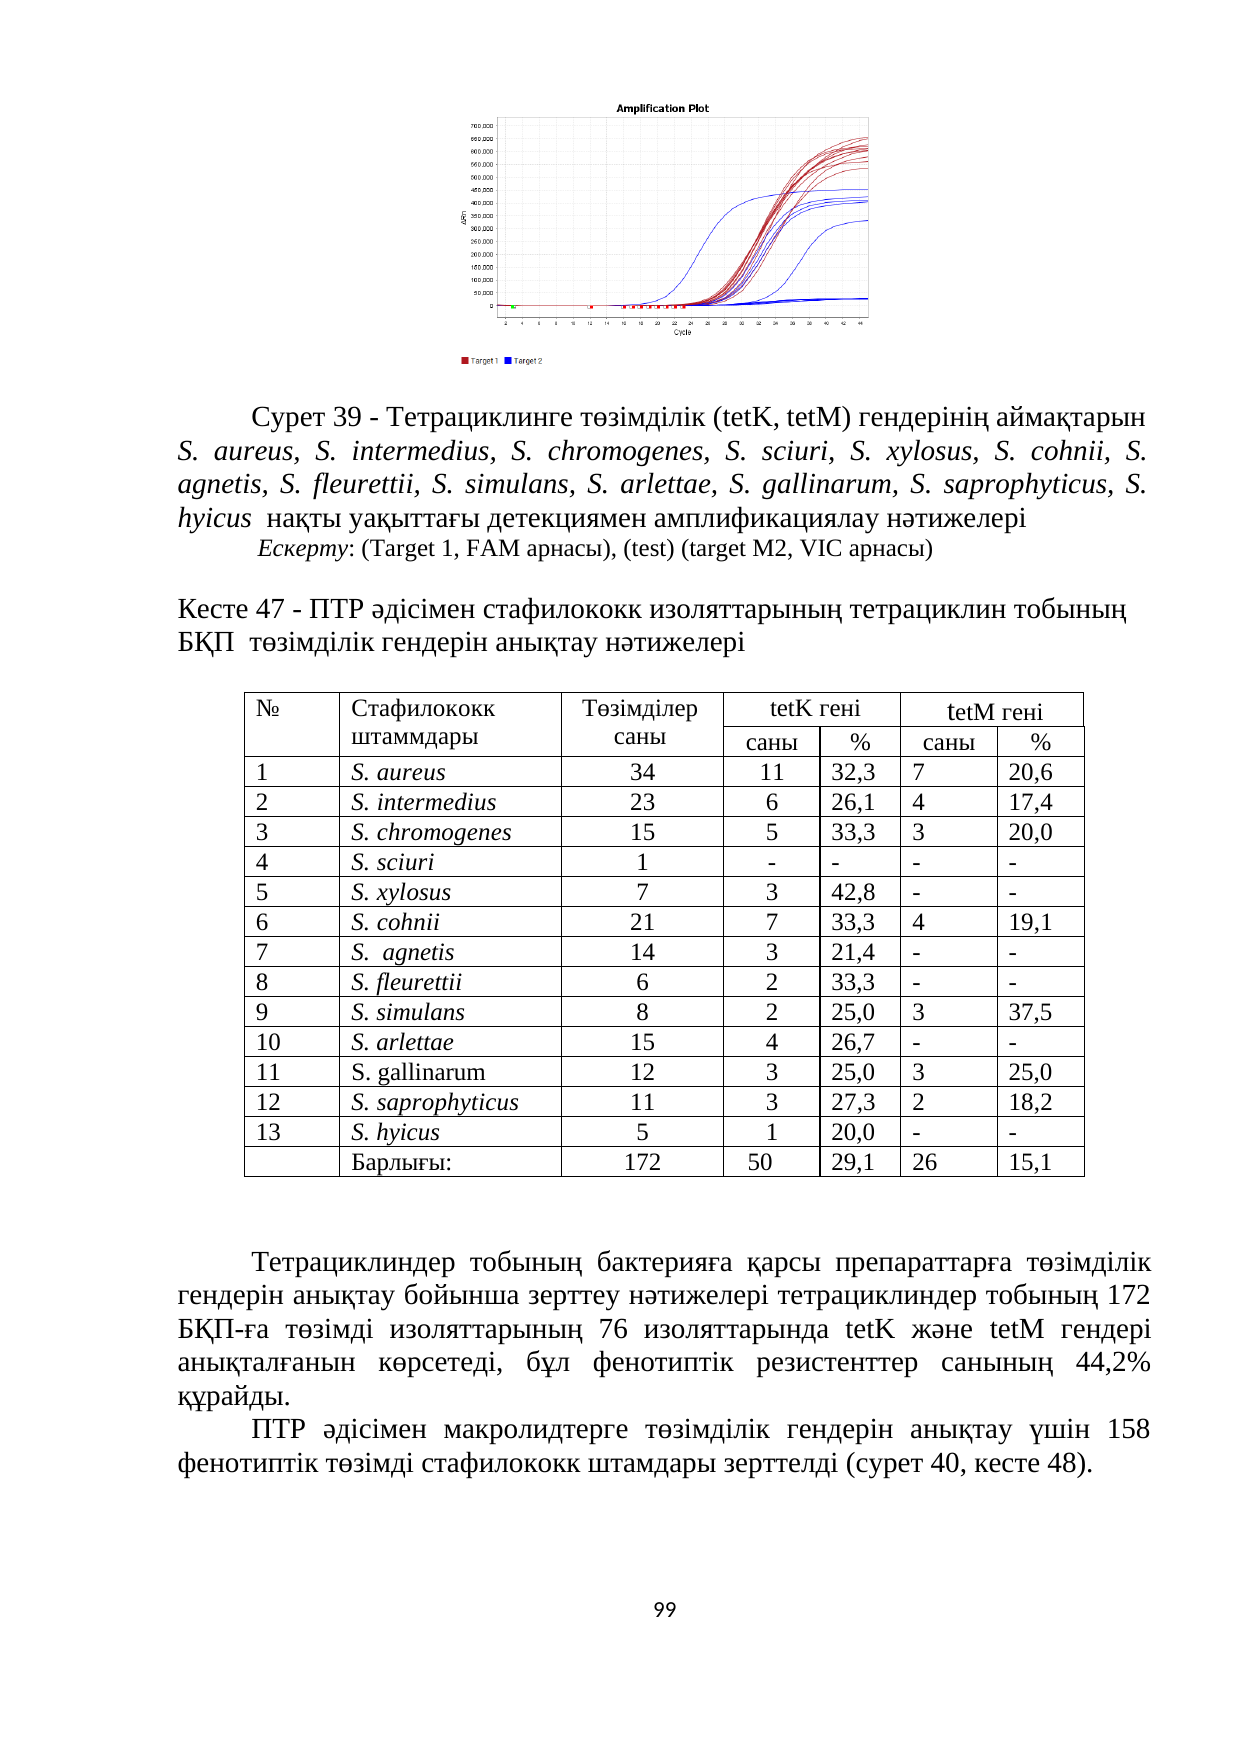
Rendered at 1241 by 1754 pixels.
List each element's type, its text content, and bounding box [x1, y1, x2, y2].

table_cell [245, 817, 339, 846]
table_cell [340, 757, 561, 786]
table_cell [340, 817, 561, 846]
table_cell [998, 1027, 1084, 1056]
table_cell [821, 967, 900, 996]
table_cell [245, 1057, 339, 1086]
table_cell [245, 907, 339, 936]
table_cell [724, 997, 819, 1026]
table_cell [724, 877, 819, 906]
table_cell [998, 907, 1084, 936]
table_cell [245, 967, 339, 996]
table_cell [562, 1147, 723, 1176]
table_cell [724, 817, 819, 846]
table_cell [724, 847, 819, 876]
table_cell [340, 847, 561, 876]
picture [460, 103, 869, 366]
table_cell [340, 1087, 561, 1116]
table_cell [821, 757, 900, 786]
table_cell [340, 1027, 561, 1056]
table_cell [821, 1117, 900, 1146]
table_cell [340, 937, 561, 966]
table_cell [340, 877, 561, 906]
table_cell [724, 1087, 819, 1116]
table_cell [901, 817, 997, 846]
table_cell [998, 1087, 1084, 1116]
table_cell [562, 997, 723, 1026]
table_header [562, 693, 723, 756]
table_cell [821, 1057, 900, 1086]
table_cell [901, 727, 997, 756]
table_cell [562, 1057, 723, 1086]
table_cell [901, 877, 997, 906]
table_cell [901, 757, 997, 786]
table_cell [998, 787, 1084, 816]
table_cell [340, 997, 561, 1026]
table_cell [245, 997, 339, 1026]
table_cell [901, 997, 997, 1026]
text S. aureus, S. intermedius, S. chromogenes, S. sciuri, S. xylosus, S. cohnii, S. agnetis, S. fleurettii, S. simulans, S. arlettae, S. gallinarum, S. saprophyticus, S. hyicus нақты уақыттағы детекциямен амплификациялау нәтижелері [177, 433, 1152, 533]
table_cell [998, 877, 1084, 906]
text Тетрациклиндер тобының бактерияға қарсы препараттарға төзімділік гендерін анықтау бойынша зерттеу нәтижелері тетрациклиндер тобының 172 БҚП-ға төзімді изоляттарының 76 изоляттарында tetK және tetМ гендері анықталғанын көрсетеді, бұл фенотиптік резистенттер санының 44,2% құрайды. [177, 1244, 1152, 1411]
text Сурет 39 - Тетрациклинге төзімділік (tetK, tetМ) гендерінің аймақтарын [177, 399, 1152, 433]
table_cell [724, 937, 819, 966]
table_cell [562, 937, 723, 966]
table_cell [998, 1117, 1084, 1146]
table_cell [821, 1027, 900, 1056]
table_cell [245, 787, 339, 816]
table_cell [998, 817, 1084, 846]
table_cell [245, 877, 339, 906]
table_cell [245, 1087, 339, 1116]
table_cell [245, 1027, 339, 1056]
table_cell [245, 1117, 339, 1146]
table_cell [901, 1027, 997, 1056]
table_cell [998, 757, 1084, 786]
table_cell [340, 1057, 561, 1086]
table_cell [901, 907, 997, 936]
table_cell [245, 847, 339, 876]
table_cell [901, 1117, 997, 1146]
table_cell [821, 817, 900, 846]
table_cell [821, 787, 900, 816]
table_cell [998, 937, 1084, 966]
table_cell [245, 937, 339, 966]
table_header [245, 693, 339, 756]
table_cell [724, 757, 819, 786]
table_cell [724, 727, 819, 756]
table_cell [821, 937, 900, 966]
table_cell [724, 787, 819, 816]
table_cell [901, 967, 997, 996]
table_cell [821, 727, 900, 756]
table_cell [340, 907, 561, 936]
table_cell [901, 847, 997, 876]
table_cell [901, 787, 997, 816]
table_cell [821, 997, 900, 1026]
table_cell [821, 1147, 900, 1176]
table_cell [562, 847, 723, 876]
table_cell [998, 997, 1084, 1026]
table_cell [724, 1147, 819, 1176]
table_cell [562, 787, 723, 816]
text Кесте 47 - ПТР әдісімен стафилококк изоляттарының тетрациклин тобының БҚП төзімділік гендерін анықтау нәтижелері [177, 591, 1152, 658]
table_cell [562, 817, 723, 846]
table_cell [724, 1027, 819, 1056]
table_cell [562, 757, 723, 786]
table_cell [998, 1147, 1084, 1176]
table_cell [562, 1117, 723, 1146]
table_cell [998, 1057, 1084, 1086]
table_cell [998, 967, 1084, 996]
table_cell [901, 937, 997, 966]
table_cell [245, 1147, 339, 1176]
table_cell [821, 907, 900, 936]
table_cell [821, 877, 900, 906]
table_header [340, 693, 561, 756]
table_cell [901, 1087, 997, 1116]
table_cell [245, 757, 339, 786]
text ПТР әдісімен макролидтерге төзімділік гендерін анықтау үшін 158 фенотиптік төзімді стафилококк штамдары зерттелді (сурет 40, кесте 48). [177, 1411, 1152, 1478]
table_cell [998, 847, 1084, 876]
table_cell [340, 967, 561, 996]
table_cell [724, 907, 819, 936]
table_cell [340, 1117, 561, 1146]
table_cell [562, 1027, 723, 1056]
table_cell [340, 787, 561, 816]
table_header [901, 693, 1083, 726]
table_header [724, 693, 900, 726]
text Ескерту: (Target 1, FAM арнасы), (test) (target M2, VIC арнасы) [177, 533, 1152, 562]
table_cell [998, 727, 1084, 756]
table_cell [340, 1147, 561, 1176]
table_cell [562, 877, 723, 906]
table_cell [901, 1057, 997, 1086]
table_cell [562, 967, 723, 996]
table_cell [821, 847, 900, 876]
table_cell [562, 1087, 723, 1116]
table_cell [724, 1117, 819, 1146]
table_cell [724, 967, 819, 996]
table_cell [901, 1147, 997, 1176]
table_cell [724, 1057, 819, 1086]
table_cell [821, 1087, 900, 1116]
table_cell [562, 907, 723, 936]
